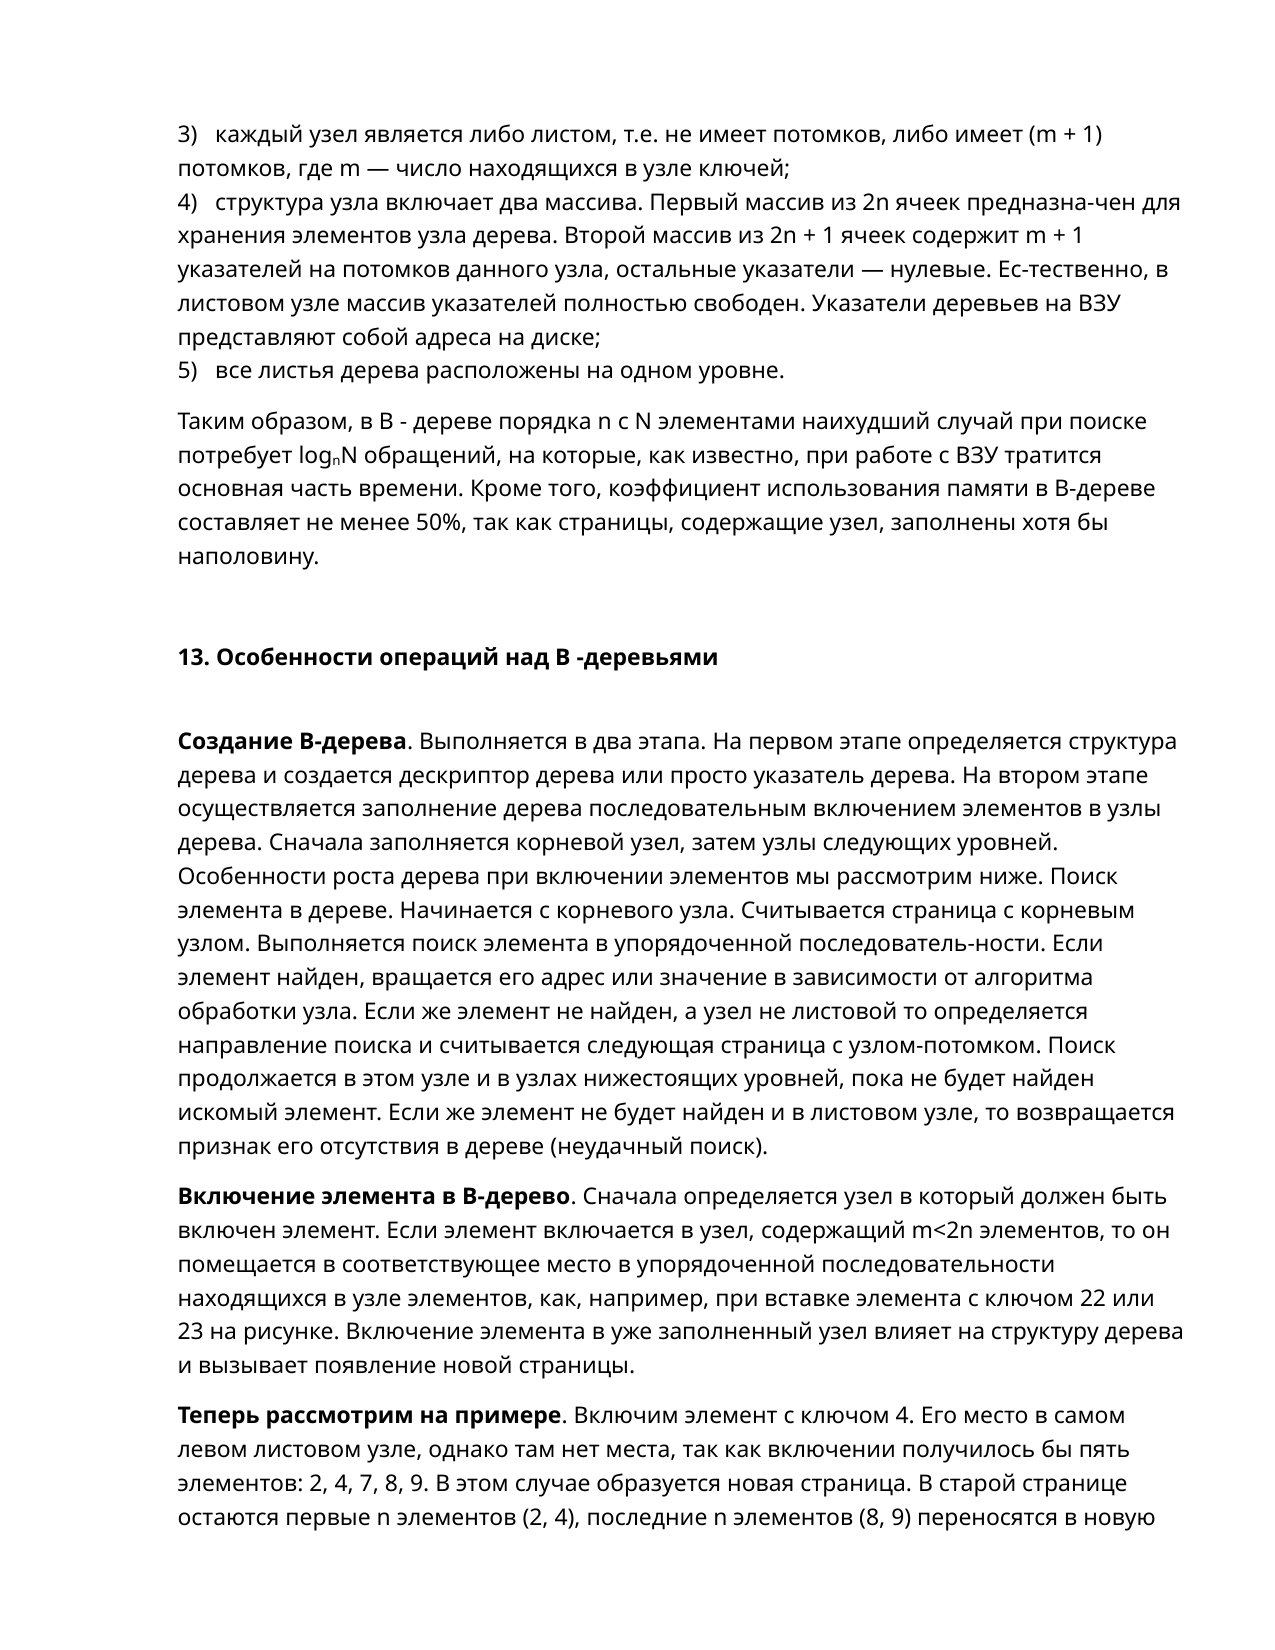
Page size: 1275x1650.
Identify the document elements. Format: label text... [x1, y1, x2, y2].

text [177, 1399, 1186, 1532]
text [177, 118, 1186, 386]
text Создание В-дерева. Выполняется в два этапа. На первом этапе определяется структура дерева и создается дескриптор дерева или просто указатель дерева. На втором этапе осуществляется заполнение дерева последовательным включением элементов в узлы дерева. Сначала заполняется корневой узел, затем узлы следующих уровней. Особенности роста дерева при включении элементов мы рассмотрим ниже. Поиск элемента в дереве. Начинается с корневого узла. Считывается страница с корневым узлом. Выполняется поиск элемента в упорядоченной последователь-ности. Если элемент найден, вращается его адрес или значение в зависимости от алгоритма обработки узла. Если же элемент не найден, а узел не листовой то определяется направление поиска и считывается следующая страница с узлом-потомком. Поиск продолжается в этом узле и в узлах нижестоящих уровней, пока не будет найден искомый элемент. Если же элемент не будет найден и в листовом узле, то возвращается признак его отсутствия в дереве (неудачный поиск). [177, 725, 1186, 1161]
text Включение элемента в В-дерево. Сначала определяется узел в который должен быть включен элемент. Если элемент включается в узел, содержащий m<2n элементов, то он помещается в соответствующее место в упорядоченной последовательности находящихся в узле элементов, как, например, при вставке элемента с ключом 22 или 23 на рисунке. Включение элемента в уже заполненный узел влияет на структуру дерева и вызывает появление новой страницы. [177, 1180, 1186, 1380]
text 13. Особенности операций над B -деревьями [177, 641, 1186, 706]
text Таким образом, в В - дереве порядка n с N элементами наихудший случай при поиске потребует lognN обращений, на которые, как известно, при работе с ВЗУ тратится основная часть времени. Кроме того, коэффициент использования памяти в B-дереве составляет не менее 50%, так как страницы, содержащие узел, заполнены хотя бы наполовину. [177, 405, 1186, 571]
